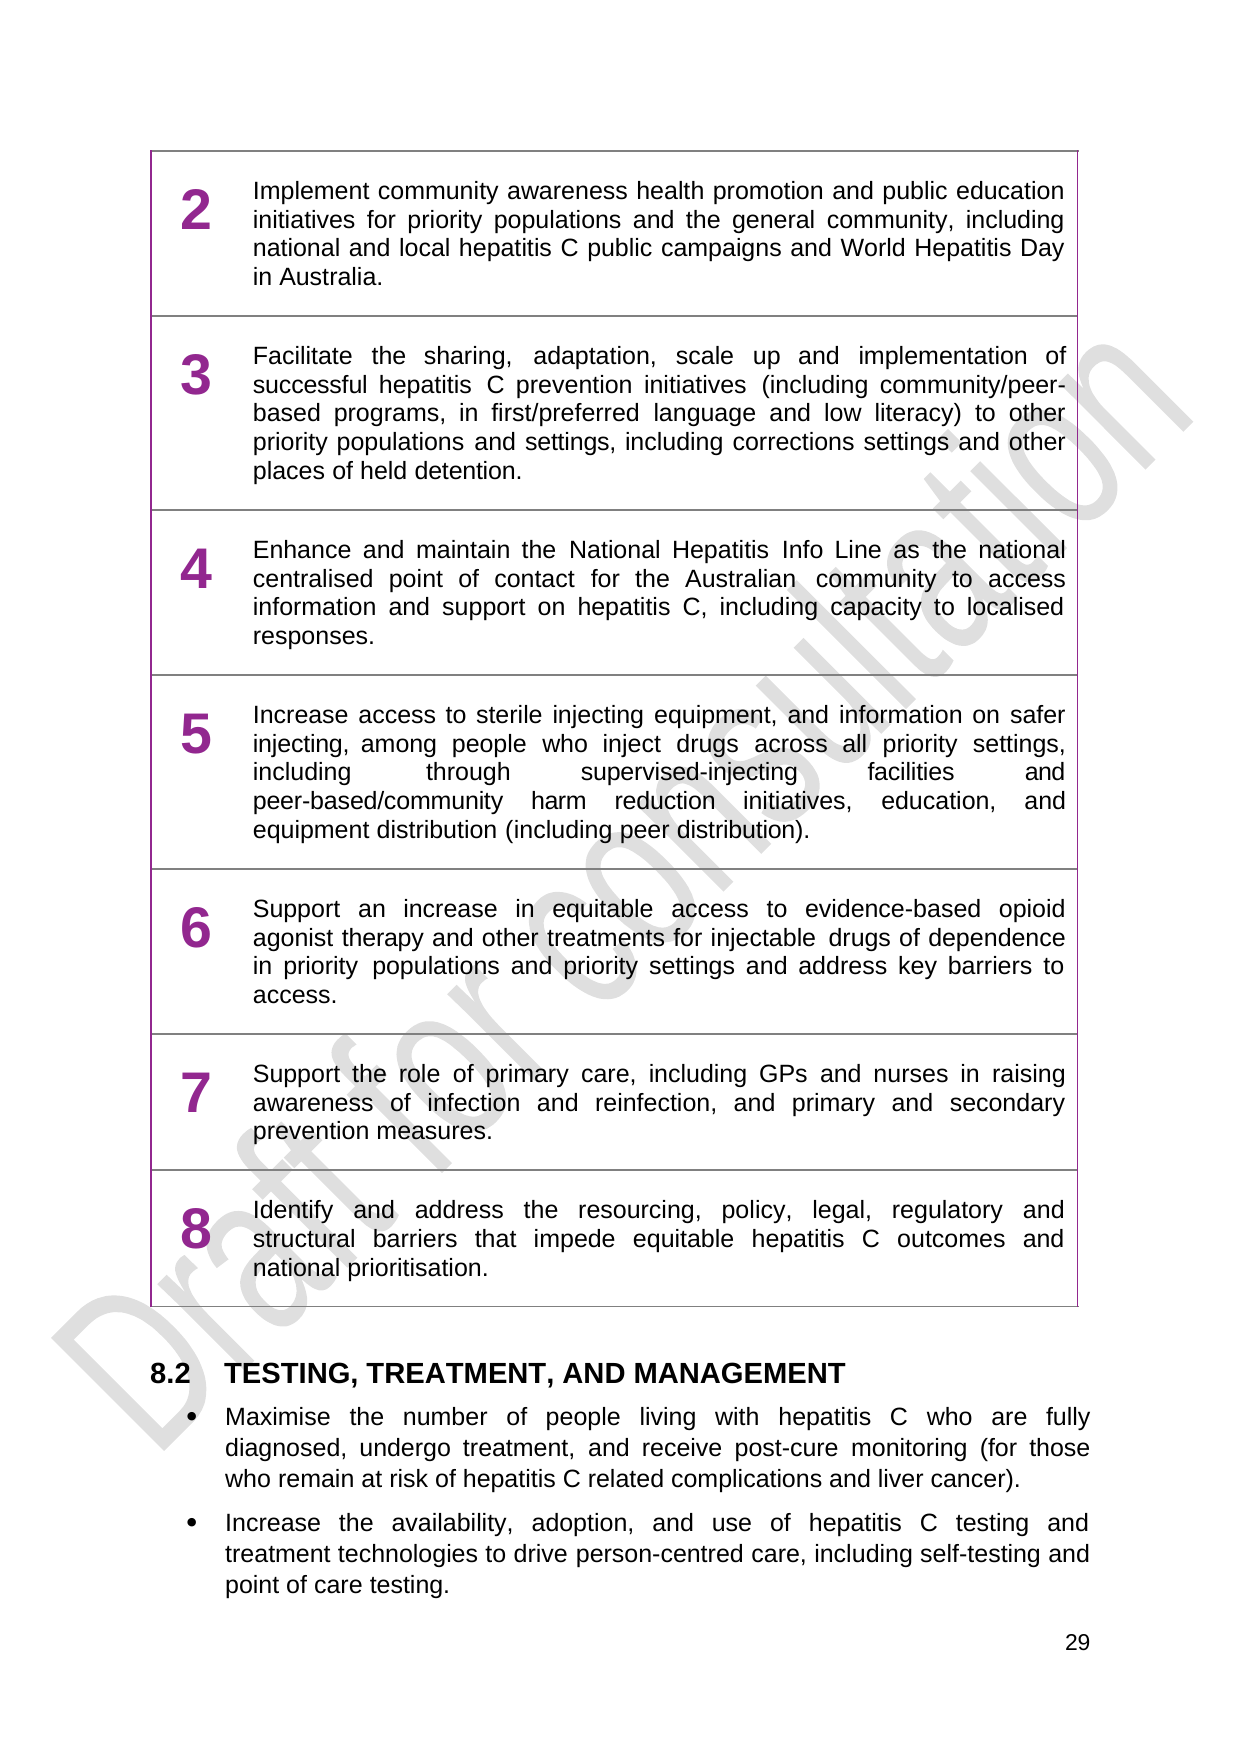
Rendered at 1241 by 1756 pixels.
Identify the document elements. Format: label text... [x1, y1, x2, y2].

table_cell Support an increase in equitable access to evidence-based opioid agonist therapy and other treatments for injectable drugs of dependence in priority populations and priority settings and address key barriers to access. [241, 870, 1077, 1033]
table_cell 8 [152, 1171, 241, 1306]
table_cell Facilitate the sharing, adaptation, scale up and implementation of successful hepatitis C prevention initiatives (including community/peer-based programs, in first/preferred language and low literacy) to other priority populations and settings, including corrections settings and other places of held detention. [241, 317, 1077, 509]
table_cell 7 [152, 1035, 241, 1169]
list Maximise the number of people living with hepatitis C who are fully diagnosed, undergo treatment, and receive post-cure monitoring (for those who remain at risk of hepatitis C related complications and liver cancer). [187, 1402, 1090, 1493]
table_cell Increase access to sterile injecting equipment, and information on safer injecting, among people who inject drugs across all priority settings, including through supervised-injecting facilities and peer-based/community harm reduction initiatives, education, and equipment distribution (including peer distribution). [241, 676, 1077, 868]
table_cell 4 [152, 511, 241, 674]
table_cell 3 [152, 317, 241, 509]
table_cell Support the role of primary care, including GPs and nurses in raising awareness of infection and reinfection, and primary and secondary prevention measures. [241, 1035, 1077, 1169]
table_cell 5 [152, 676, 241, 868]
table_cell 2 [152, 152, 241, 315]
subtitle TESTING, TREATMENT, AND MANAGEMENT [150, 1356, 1090, 1390]
table_cell 6 [152, 870, 241, 1033]
list Increase the availability, adoption, and use of hepatitis C testing and treatment technologies to drive person-centred care, including self-testing and point of care testing. [187, 1508, 1090, 1599]
table_cell Identify and address the resourcing, policy, legal, regulatory and structural barriers that impede equitable hepatitis C outcomes and national prioritisation. [241, 1171, 1077, 1306]
table_cell Implement community awareness health promotion and public education initiatives for priority populations and the general community, including national and local hepatitis C public campaigns and World Hepatitis Day in Australia. [241, 152, 1077, 315]
table_cell Enhance and maintain the National Hepatitis Info Line as the national centralised point of contact for the Australian community to access information and support on hepatitis C, including capacity to localised responses. [241, 511, 1077, 674]
